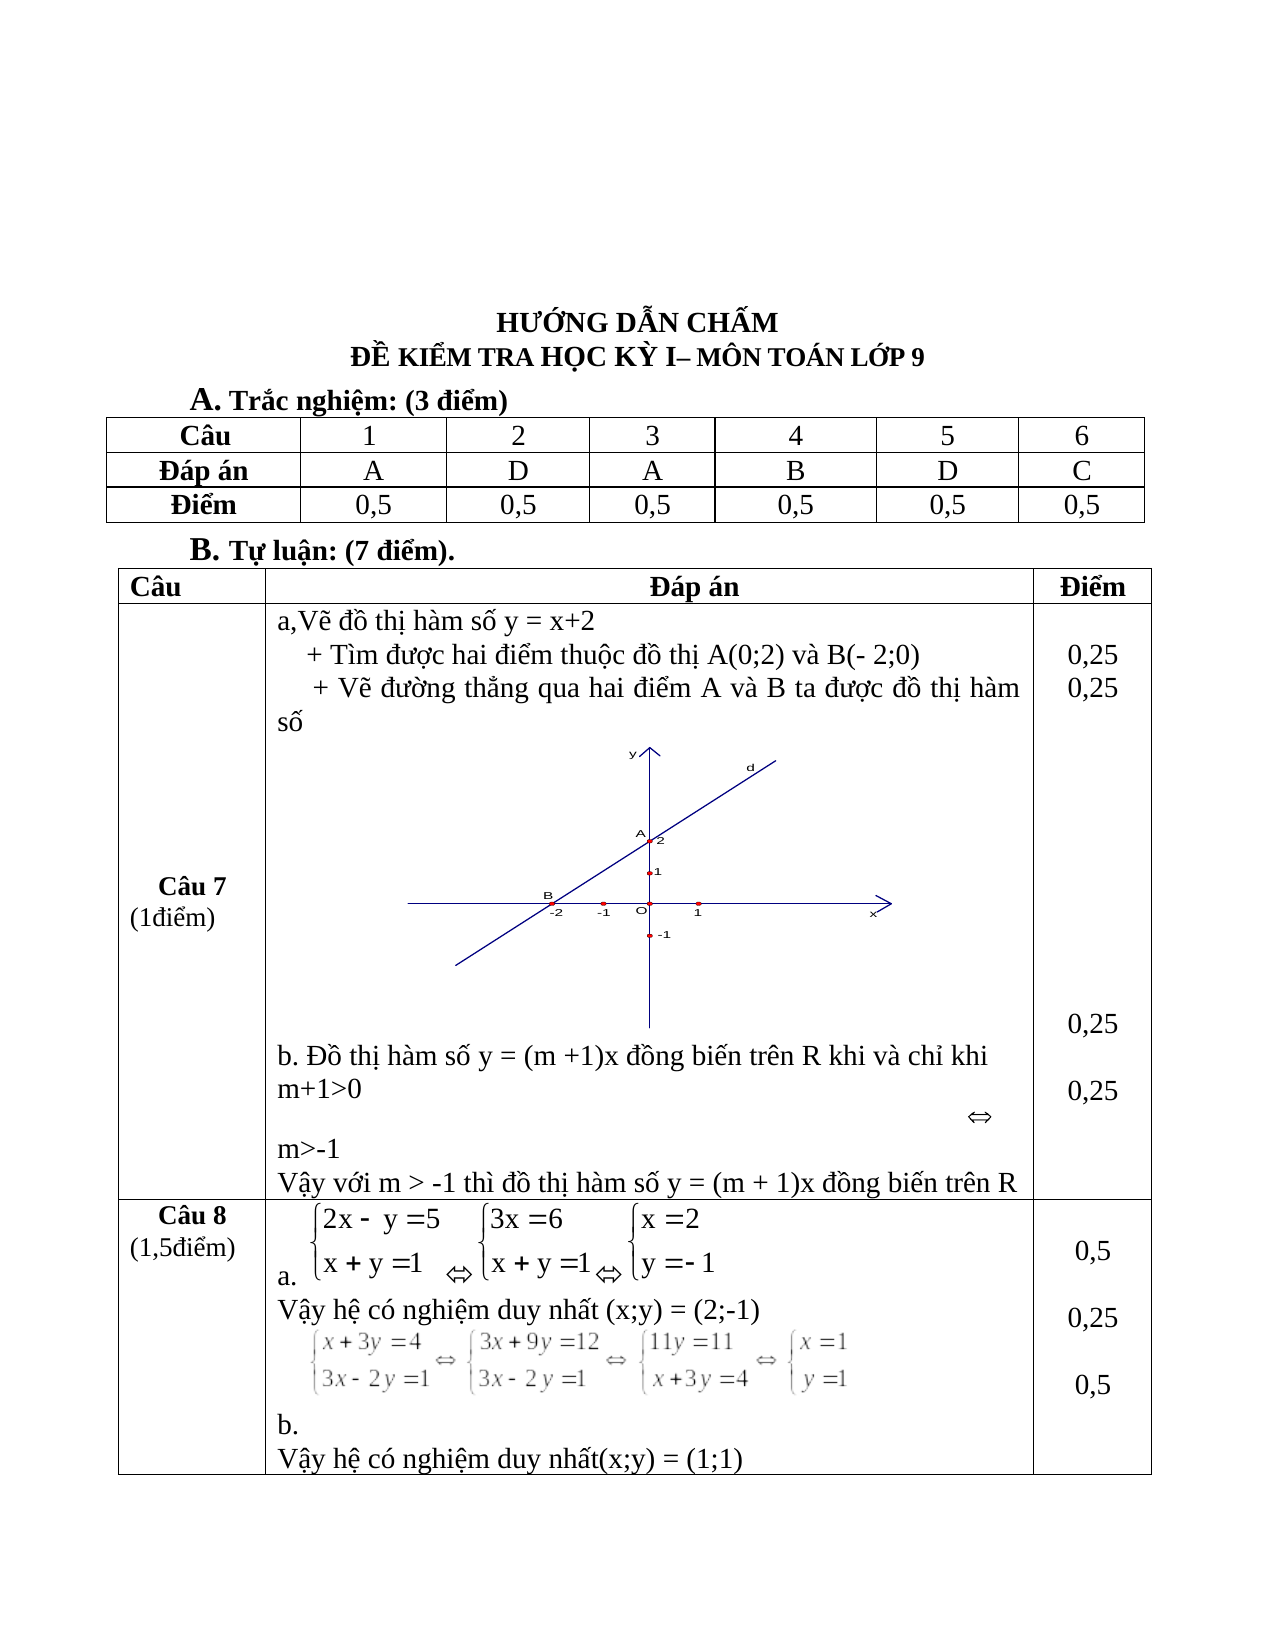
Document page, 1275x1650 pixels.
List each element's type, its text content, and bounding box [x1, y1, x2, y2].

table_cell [266, 1200, 1033, 1474]
table_header Điểm [1034, 569, 1151, 602]
table_cell Đáp án [107, 453, 300, 486]
list Tự luận: (7 điểm). [189, 529, 1157, 568]
table_cell a,Vẽ đồ thị hàm số y = x+2 + Tìm được hai điểm thuộc đồ thị A(0;2) và B(- 2;0) + Vẽ đường thẳng qua hai điểm A và B ta được đồ thị hàm số b. Đồ thị hàm số y = (m +1)x đồng biến trên R khi và chỉ khi m+1>0 m>-1 Vậy với m > -1 thì đồ thị hàm số y = (m + 1)x đồng biến trên R [266, 604, 1033, 1198]
table_cell D [877, 453, 1018, 486]
table_cell 0,5 [716, 488, 876, 522]
table_cell Điểm [107, 488, 300, 522]
table_cell A [301, 453, 446, 486]
table_cell 0,25 0,25 0,25 0,25 [1034, 604, 1151, 1198]
table_header Câu [107, 418, 300, 452]
table_cell 0,5 [877, 488, 1018, 522]
text HƯỚNG DẪN CHẤM [118, 306, 1157, 339]
table_cell D [447, 453, 589, 486]
table_cell Câu 7 (1điểm) [119, 604, 265, 1198]
table_cell 0,5 [447, 488, 589, 522]
table_header 6 [1019, 418, 1144, 452]
table_cell A [590, 453, 714, 486]
table_header Câu [119, 569, 265, 602]
table_header 2 [447, 418, 589, 452]
table_cell C [1019, 453, 1144, 486]
table_header 4 [716, 418, 876, 452]
table_header Đáp án [266, 569, 1033, 602]
table_cell 0,5 [301, 488, 446, 522]
table_header 3 [590, 418, 714, 452]
list Trắc nghiệm: (3 điểm) [189, 379, 1157, 417]
table_cell 0,5 [590, 488, 714, 522]
table_cell 0,5 0,25 0,5 0,25 [1034, 1200, 1151, 1474]
table_cell Câu 8 (1,5điểm) [119, 1200, 265, 1474]
table_header 5 [877, 418, 1018, 452]
table_header 1 [301, 418, 446, 452]
table_cell 0,5 [1019, 488, 1144, 522]
text ĐỀ KIỂM TRA HỌC KỲ I– MÔN TOÁN LỚP 9 [118, 339, 1157, 373]
table_cell B [716, 453, 876, 486]
